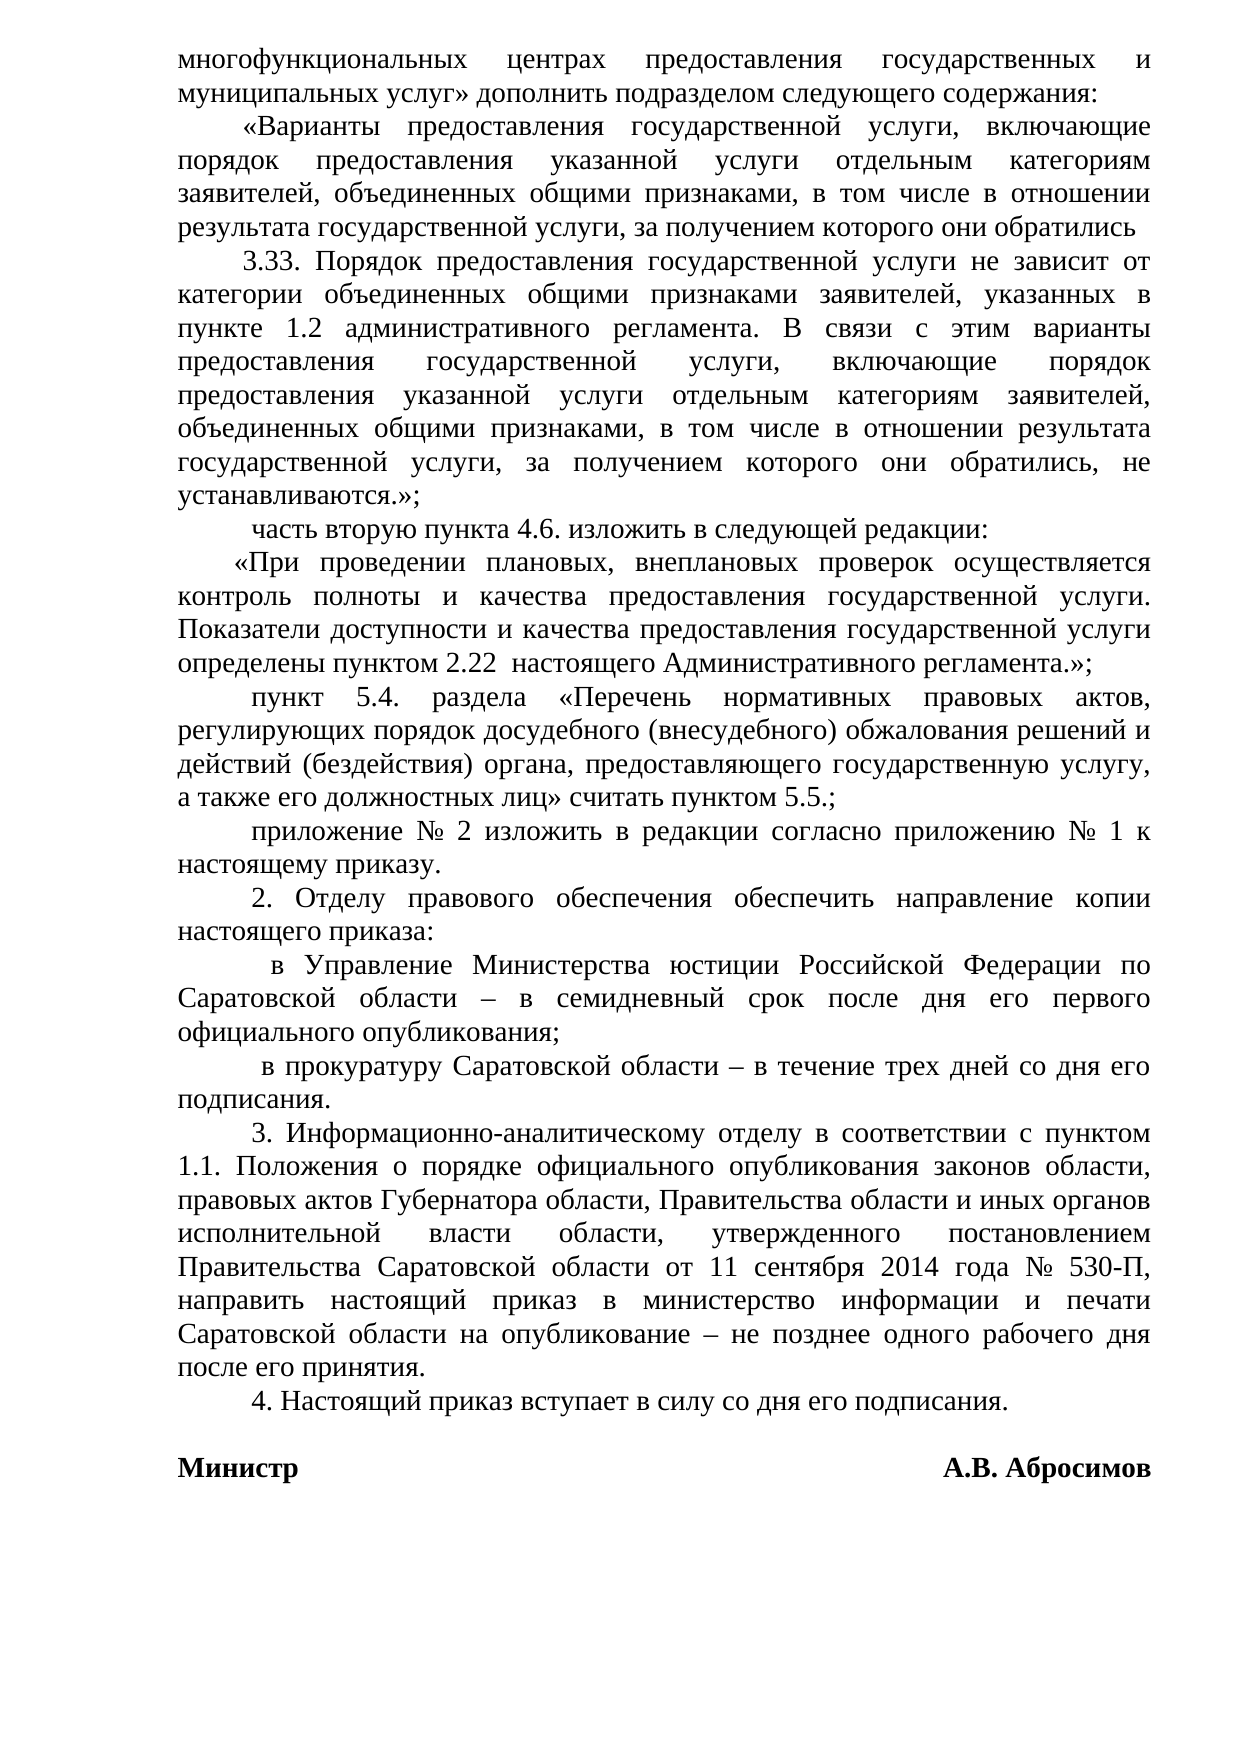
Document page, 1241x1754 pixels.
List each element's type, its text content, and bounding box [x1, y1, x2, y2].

text «Варианты предоставления государственной услуги, включающие порядок предоставления указанной услуги отдельным категориям заявителей, объединенных общими признаками, в том числе в отношении результата государственной услуги, за получением которого они обратились [177, 108, 1152, 243]
text в Управление Министерства юстиции Российской Федерации по Саратовской области – в семидневный срок после дня его первого официального опубликования; [177, 947, 1152, 1048]
text 3. Информационно-аналитическому отделу в соответствии с пунктом 1.1. Положения о порядке официального опубликования законов области, правовых актов Губернатора области, Правительства области и иных органов исполнительной власти области, утвержденного постановлением Правительства Саратовской области от 11 сентября 2014 года № 530-П, направить настоящий приказ в министерство информации и печати Саратовской области на опубликование – не позднее одного рабочего дня после его принятия. [177, 1115, 1152, 1383]
text часть вторую пункта 4.6. изложить в следующей редакции: [177, 511, 1152, 544]
text 2. Отделу правового обеспечения обеспечить направление копии настоящего приказа: [177, 880, 1152, 947]
table_header Министр [166, 1417, 664, 1484]
text пункт 5.4. раздела «Перечень нормативных правовых актов, регулирующих порядок досудебного (внесудебного) обжалования решений и действий (бездействия) органа, предоставляющего государственную услугу, а также его должностных лиц» считать пунктом 5.5.; [177, 679, 1152, 813]
text в прокуратуру Саратовской области – в течение трех дней со дня его подписания. [177, 1048, 1152, 1115]
text приложение № 2 изложить в редакции согласно приложению № 1 к настоящему приказу. [177, 813, 1152, 880]
text 4. Настоящий приказ вступает в силу со дня его подписания. [177, 1383, 1152, 1417]
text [177, 41, 1152, 108]
text «При проведении плановых, внеплановых проверок осуществляется контроль полноты и качества предоставления государственной услуги. Показатели доступности и качества предоставления государственной услуги определены пунктом 2.22 настоящего Административного регламента.»; [177, 544, 1152, 679]
text 3.33. Порядок предоставления государственной услуги не зависит от категории объединенных общими признаками заявителей, указанных в пункте 1.2 административного регламента. В связи с этим варианты предоставления государственной услуги, включающие порядок предоставления указанной услуги отдельным категориям заявителей, объединенных общими признаками, в том числе в отношении результата государственной услуги, за получением которого они обратились, не устанавливаются.»; [177, 243, 1152, 511]
table_header А.В. Абросимов [664, 1417, 1163, 1484]
